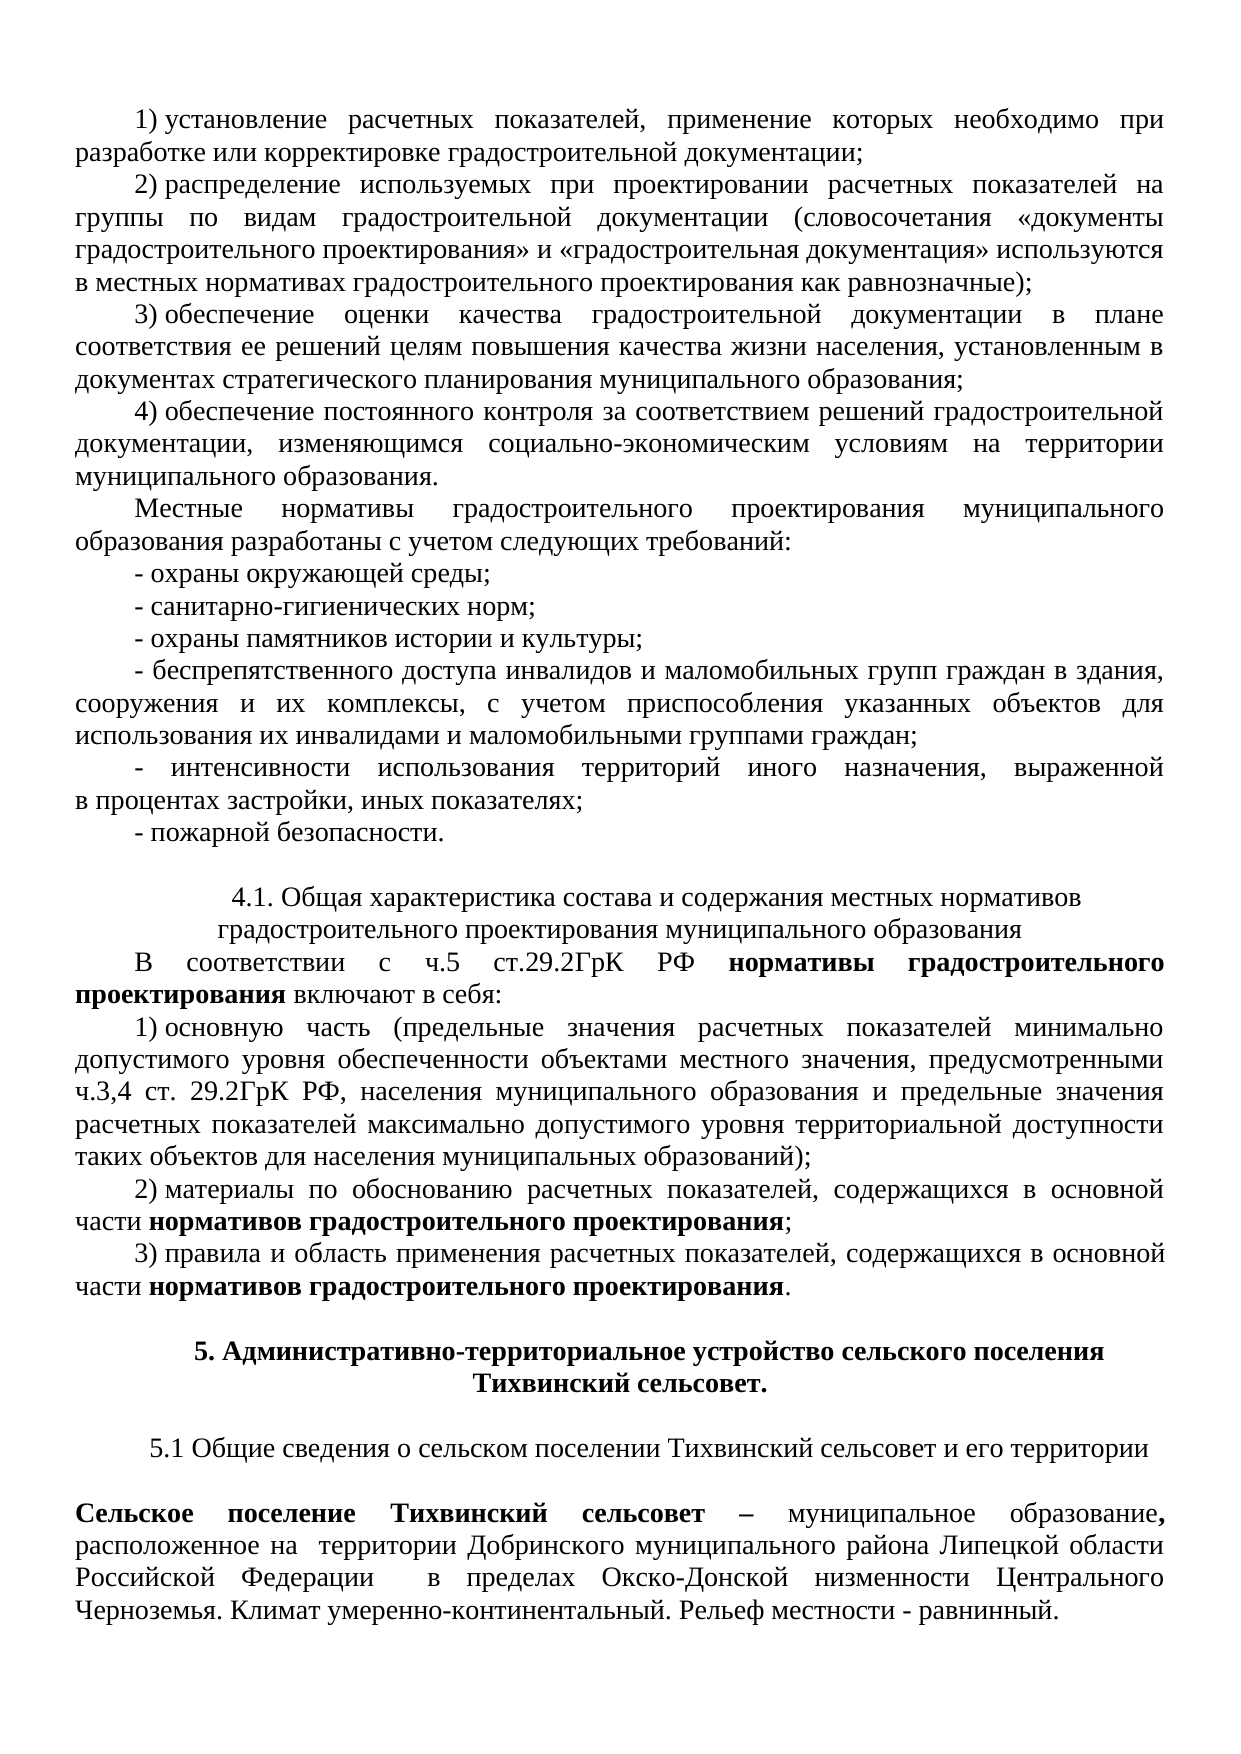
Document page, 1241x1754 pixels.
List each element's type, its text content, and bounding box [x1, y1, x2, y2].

text 1) установление расчетных показателей, применение которых необходимо при разработке или корректировке градостроительной документации; [75, 103, 1165, 167]
text 2) материалы по обоснованию расчетных показателей, содержащихся в основной части нормативов градостроительного проектирования; [75, 1172, 1165, 1236]
text Сельское поселение Тихвинский сельсовет – муниципальное образование, расположенное на территории Добринского муниципального района Липецкой области Российской Федерации в пределах Окско-Донской низменности Центрального Черноземья. Климат умеренно-континентальный. Рельеф местности - равнинный. [75, 1496, 1165, 1625]
text 5. Административно-территориальное устройство сельского поселения Тихвинский сельсовет. [75, 1334, 1165, 1398]
text 3) правила и область применения расчетных показателей, содержащихся в основной части нормативов градостроительного проектирования. [75, 1236, 1165, 1301]
text - охраны памятников истории и культуры; [75, 621, 1165, 653]
text 3) обеспечение оценки качества градостроительной документации в плане соответствия ее решений целям повышения качества жизни населения, установленным в документах стратегического планирования муниципального образования; [75, 297, 1165, 394]
text - охраны окружающей среды; [75, 556, 1165, 588]
text - санитарно-гигиенических норм; [75, 588, 1165, 621]
text 4) обеспечение постоянного контроля за соответствием решений градостроительной документации, изменяющимся социально-экономическим условиям на территории муниципального образования. [75, 394, 1165, 491]
text 2) распределение используемых при проектировании расчетных показателей на группы по видам градостроительной документации (словосочетания «документы градостроительного проектирования» и «градостроительная документация» используются в местных нормативах градостроительного проектирования как равнозначные); [75, 167, 1165, 297]
text 1) основную часть (предельные значения расчетных показателей минимально допустимого уровня обеспеченности объектами местного значения, предусмотренными ч.3,4 ст. 29.2ГрК РФ, населения муниципального образования и предельные значения расчетных показателей максимально допустимого уровня территориальной доступности таких объектов для населения муниципальных образований); [75, 1010, 1165, 1172]
text - пожарной безопасности. [75, 815, 1165, 848]
text - интенсивности использования территорий иного назначения, выраженной в процентах застройки, иных показателях; [75, 751, 1165, 815]
text В соответствии с ч.5 ст.29.2ГрК РФ нормативы градостроительного проектирования включают в себя: [75, 945, 1165, 1010]
text Местные нормативы градостроительного проектирования муниципального образования разработаны с учетом следующих требований: [75, 491, 1165, 556]
text 4.1. Общая характеристика состава и содержания местных нормативов градостроительного проектирования муниципального образования [75, 880, 1165, 945]
text - беспрепятственного доступа инвалидов и маломобильных групп граждан в здания, сооружения и их комплексы, с учетом приспособления указанных объектов для использования их инвалидами и маломобильными группами граждан; [75, 653, 1165, 751]
text 5.1 Общие сведения о сельском поселении Тихвинский сельсовет и его территории [75, 1431, 1165, 1463]
